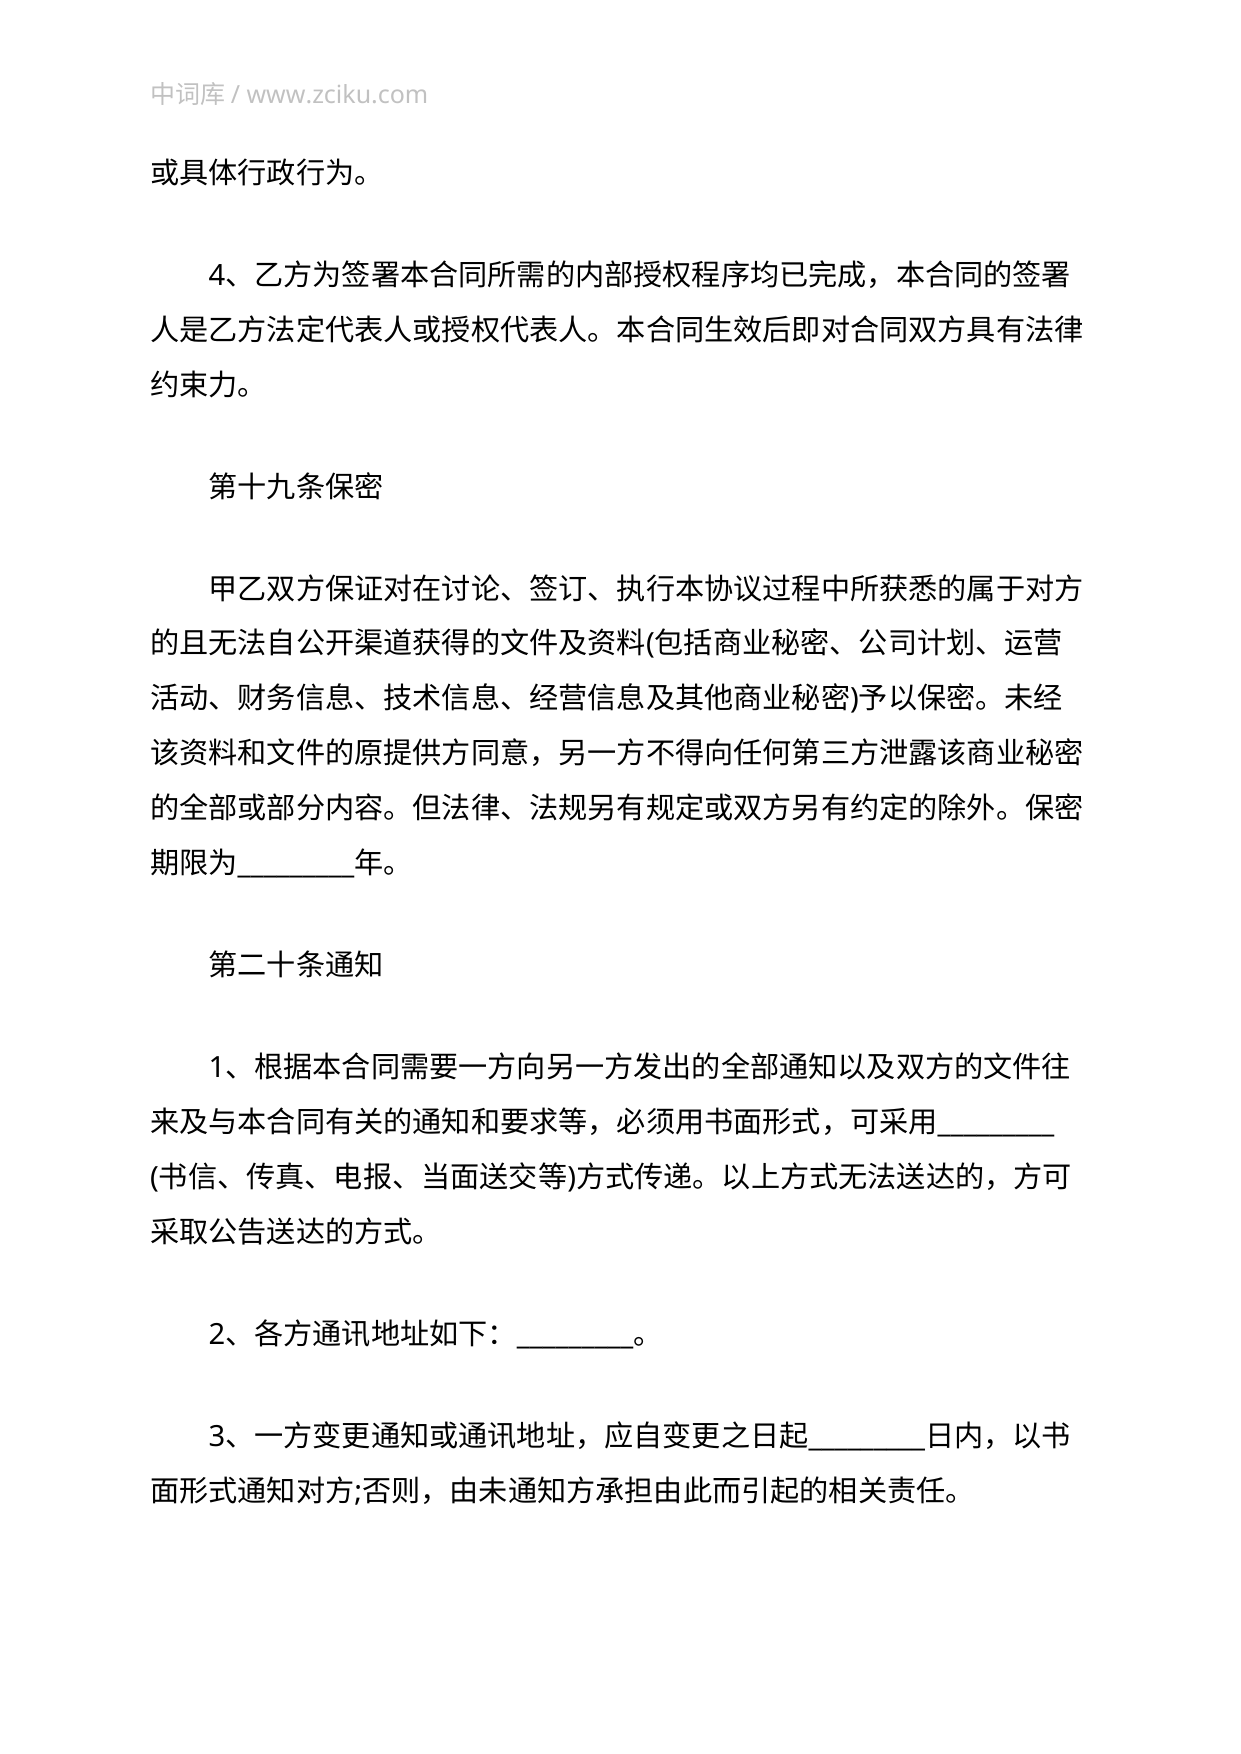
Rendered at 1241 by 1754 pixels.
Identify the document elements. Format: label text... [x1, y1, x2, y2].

text 第十九条保密 [150, 463, 1090, 506]
text 2、各方通讯地址如下：_________。 [150, 1310, 1090, 1353]
text 第二十条通知 [150, 942, 1090, 984]
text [150, 150, 1090, 192]
text 1、根据本合同需要一方向另一方发出的全部通知以及双方的文件往来及与本合同有关的通知和要求等，必须用书面形式，可采用_________(书信、传真、电报、当面送交等)方式传递。以上方式无法送达的，方可采取公告送达的方式。 [150, 1044, 1090, 1251]
text 4、乙方为签署本合同所需的内部授权程序均已完成，本合同的签署人是乙方法定代表人或授权代表人。本合同生效后即对合同双方具有法律约束力。 [150, 252, 1090, 404]
text 甲乙双方保证对在讨论、签订、执行本协议过程中所获悉的属于对方的且无法自公开渠道获得的文件及资料(包括商业秘密、公司计划、运营活动、财务信息、技术信息、经营信息及其他商业秘密)予以保密。未经该资料和文件的原提供方同意，另一方不得向任何第三方泄露该商业秘密的全部或部分内容。但法律、法规另有规定或双方另有约定的除外。保密期限为_________年。 [150, 565, 1090, 882]
text 3、一方变更通知或通讯地址，应自变更之日起_________日内，以书面形式通知对方;否则，由未通知方承担由此而引起的相关责任。 [150, 1412, 1090, 1510]
